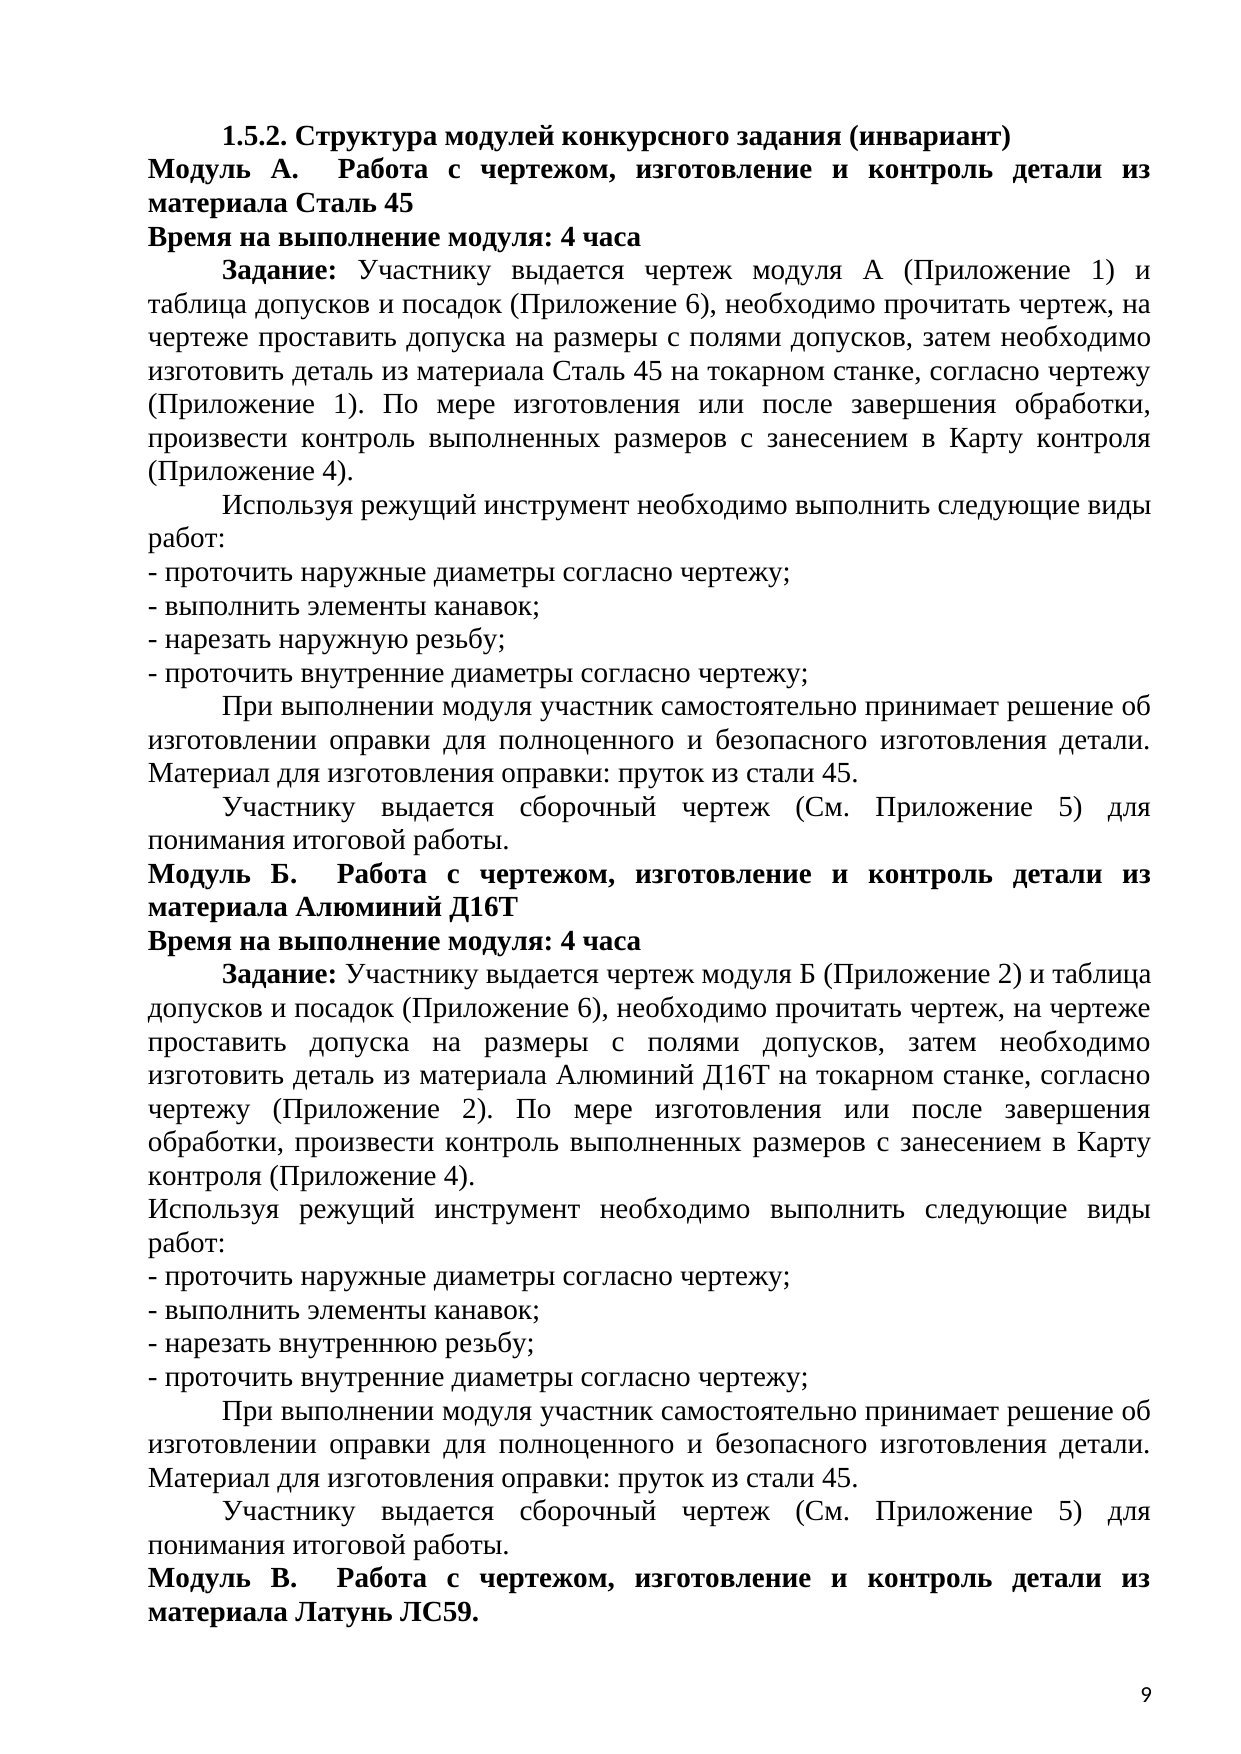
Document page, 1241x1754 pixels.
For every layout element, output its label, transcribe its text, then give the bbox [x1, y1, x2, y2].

text - проточить внутренние диаметры согласно чертежу; [148, 655, 1152, 688]
text При выполнении модуля участник самостоятельно принимает решение об изготовлении оправки для полноценного и безопасного изготовления детали. Материал для изготовления оправки: пруток из стали 45. [148, 1393, 1152, 1493]
text 1.5.2. Структура модулей конкурсного задания (инвариант) [148, 118, 1152, 152]
text Используя режущий инструмент необходимо выполнить следующие виды работ: [148, 1191, 1152, 1258]
text Модуль В. Работа с чертежом, изготовление и контроль детали из материала Латунь ЛС59. [148, 1560, 1152, 1627]
text Модуль А. Работа с чертежом, изготовление и контроль детали из материала Сталь 45 [148, 152, 1152, 219]
text - выполнить элементы канавок; [148, 1292, 1152, 1326]
text Время на выполнение модуля: 4 часа [148, 923, 1152, 957]
text Участнику выдается сборочный чертеж (См. Приложение 5) для понимания итоговой работы. [148, 789, 1152, 856]
text - проточить наружные диаметры согласно чертежу; [148, 1258, 1152, 1292]
text - проточить наружные диаметры согласно чертежу; [148, 554, 1152, 588]
text Задание: Участнику выдается чертеж модуля A (Приложение 1) и таблица допусков и посадок (Приложение 6), необходимо прочитать чертеж, на чертеже проставить допуска на размеры с полями допусков, затем необходимо изготовить деталь из материала Сталь 45 на токарном станке, согласно чертежу (Приложение 1). По мере изготовления или после завершения обработки, произвести контроль выполненных размеров с занесением в Карту контроля (Приложение 4). [148, 252, 1152, 487]
text - нарезать внутреннюю резьбу; [148, 1326, 1152, 1359]
text Задание: Участнику выдается чертеж модуля Б (Приложение 2) и таблица допусков и посадок (Приложение 6), необходимо прочитать чертеж, на чертеже проставить допуска на размеры с полями допусков, затем необходимо изготовить деталь из материала Алюминий Д16Т на токарном станке, согласно чертежу (Приложение 2). По мере изготовления или после завершения обработки, произвести контроль выполненных размеров с занесением в Карту контроля (Приложение 4). [148, 957, 1152, 1191]
text Модуль Б. Работа с чертежом, изготовление и контроль детали из материала Алюминий Д16Т [148, 856, 1152, 923]
text - нарезать наружную резьбу; [148, 621, 1152, 655]
text Время на выполнение модуля: 4 часа [148, 219, 1152, 252]
text При выполнении модуля участник самостоятельно принимает решение об изготовлении оправки для полноценного и безопасного изготовления детали. Материал для изготовления оправки: пруток из стали 45. [148, 688, 1152, 789]
text Используя режущий инструмент необходимо выполнить следующие виды работ: [148, 487, 1152, 554]
text - выполнить элементы канавок; [148, 588, 1152, 621]
text - проточить внутренние диаметры согласно чертежу; [148, 1359, 1152, 1393]
text Участнику выдается сборочный чертеж (См. Приложение 5) для понимания итоговой работы. [148, 1493, 1152, 1560]
